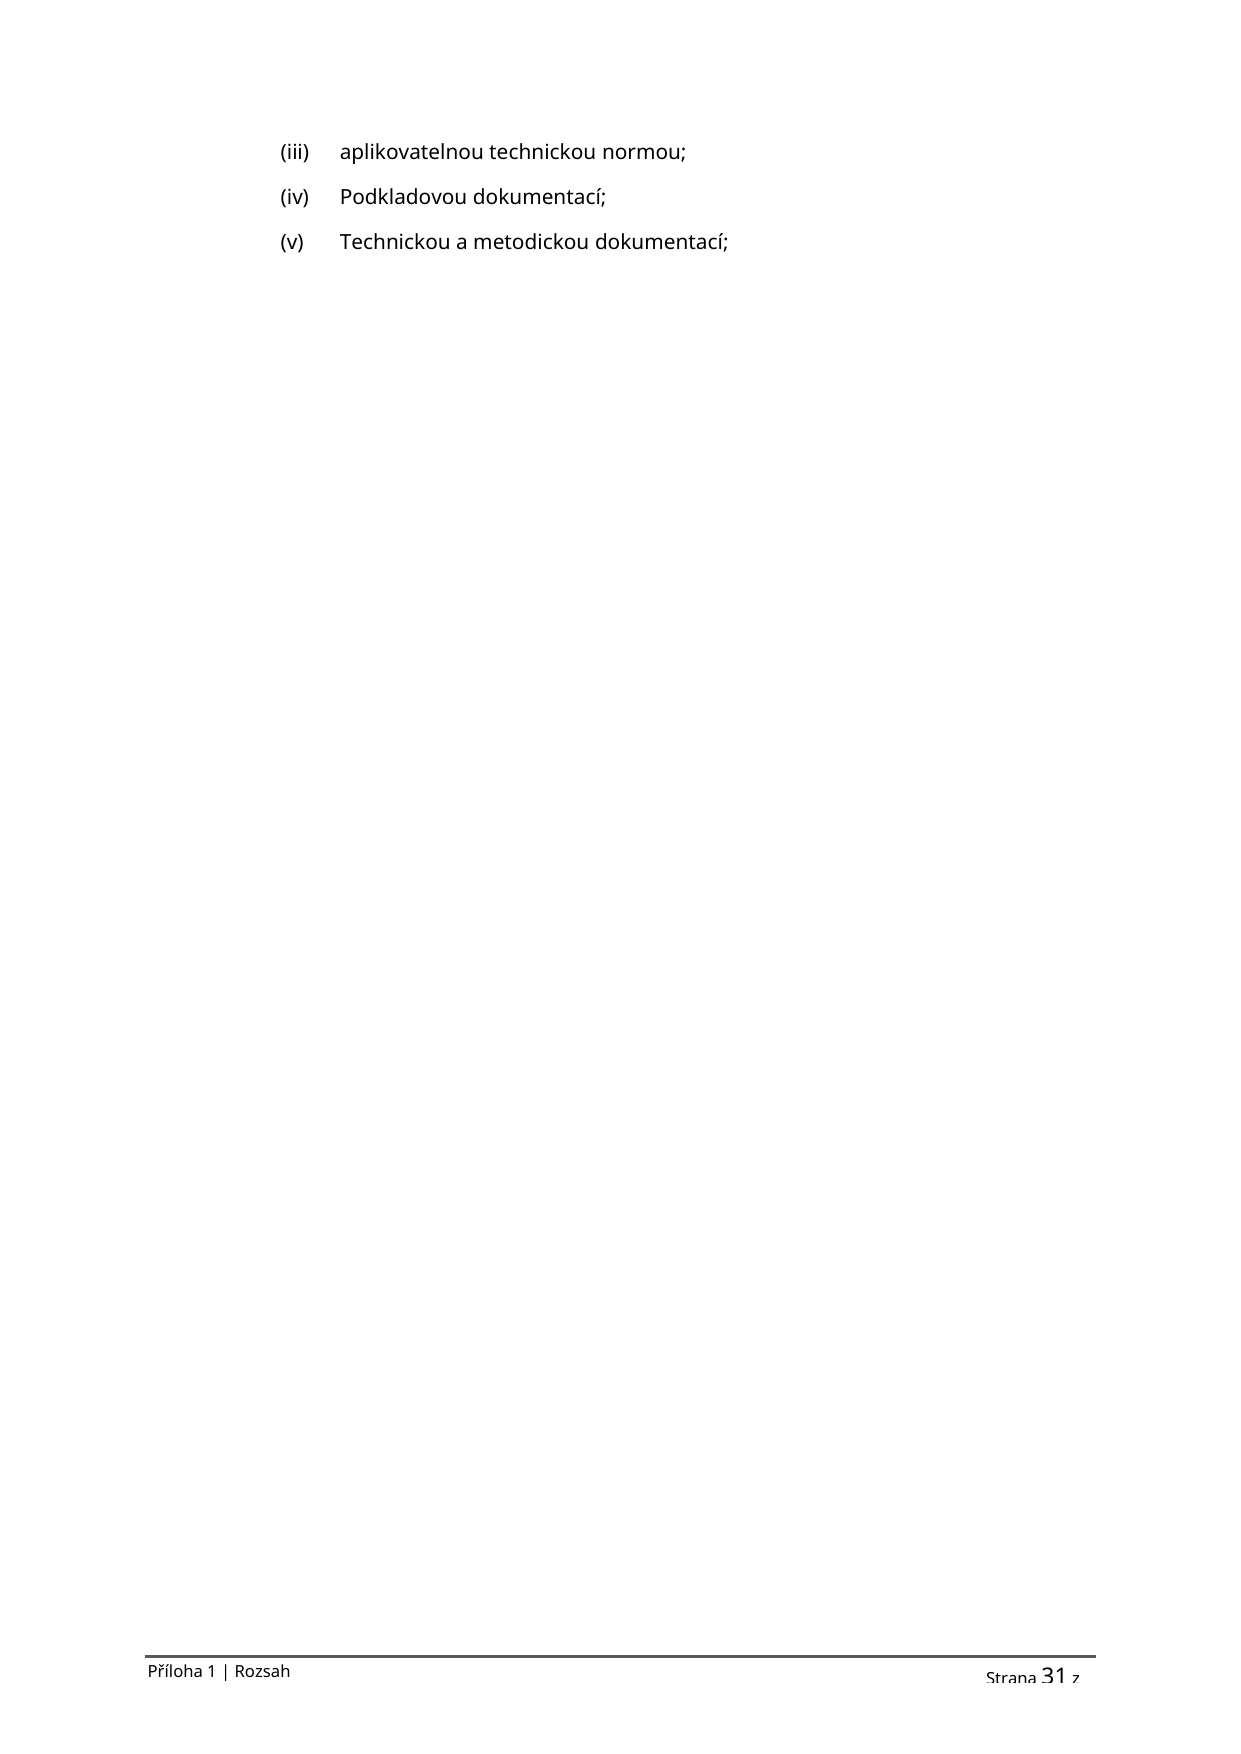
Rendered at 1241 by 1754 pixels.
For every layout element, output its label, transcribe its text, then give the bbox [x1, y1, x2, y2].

list Podkladovou dokumentací; [280, 182, 1107, 211]
list aplikovatelnou technickou normou; [280, 137, 1107, 166]
list Technickou a metodickou dokumentací; [280, 227, 1107, 255]
